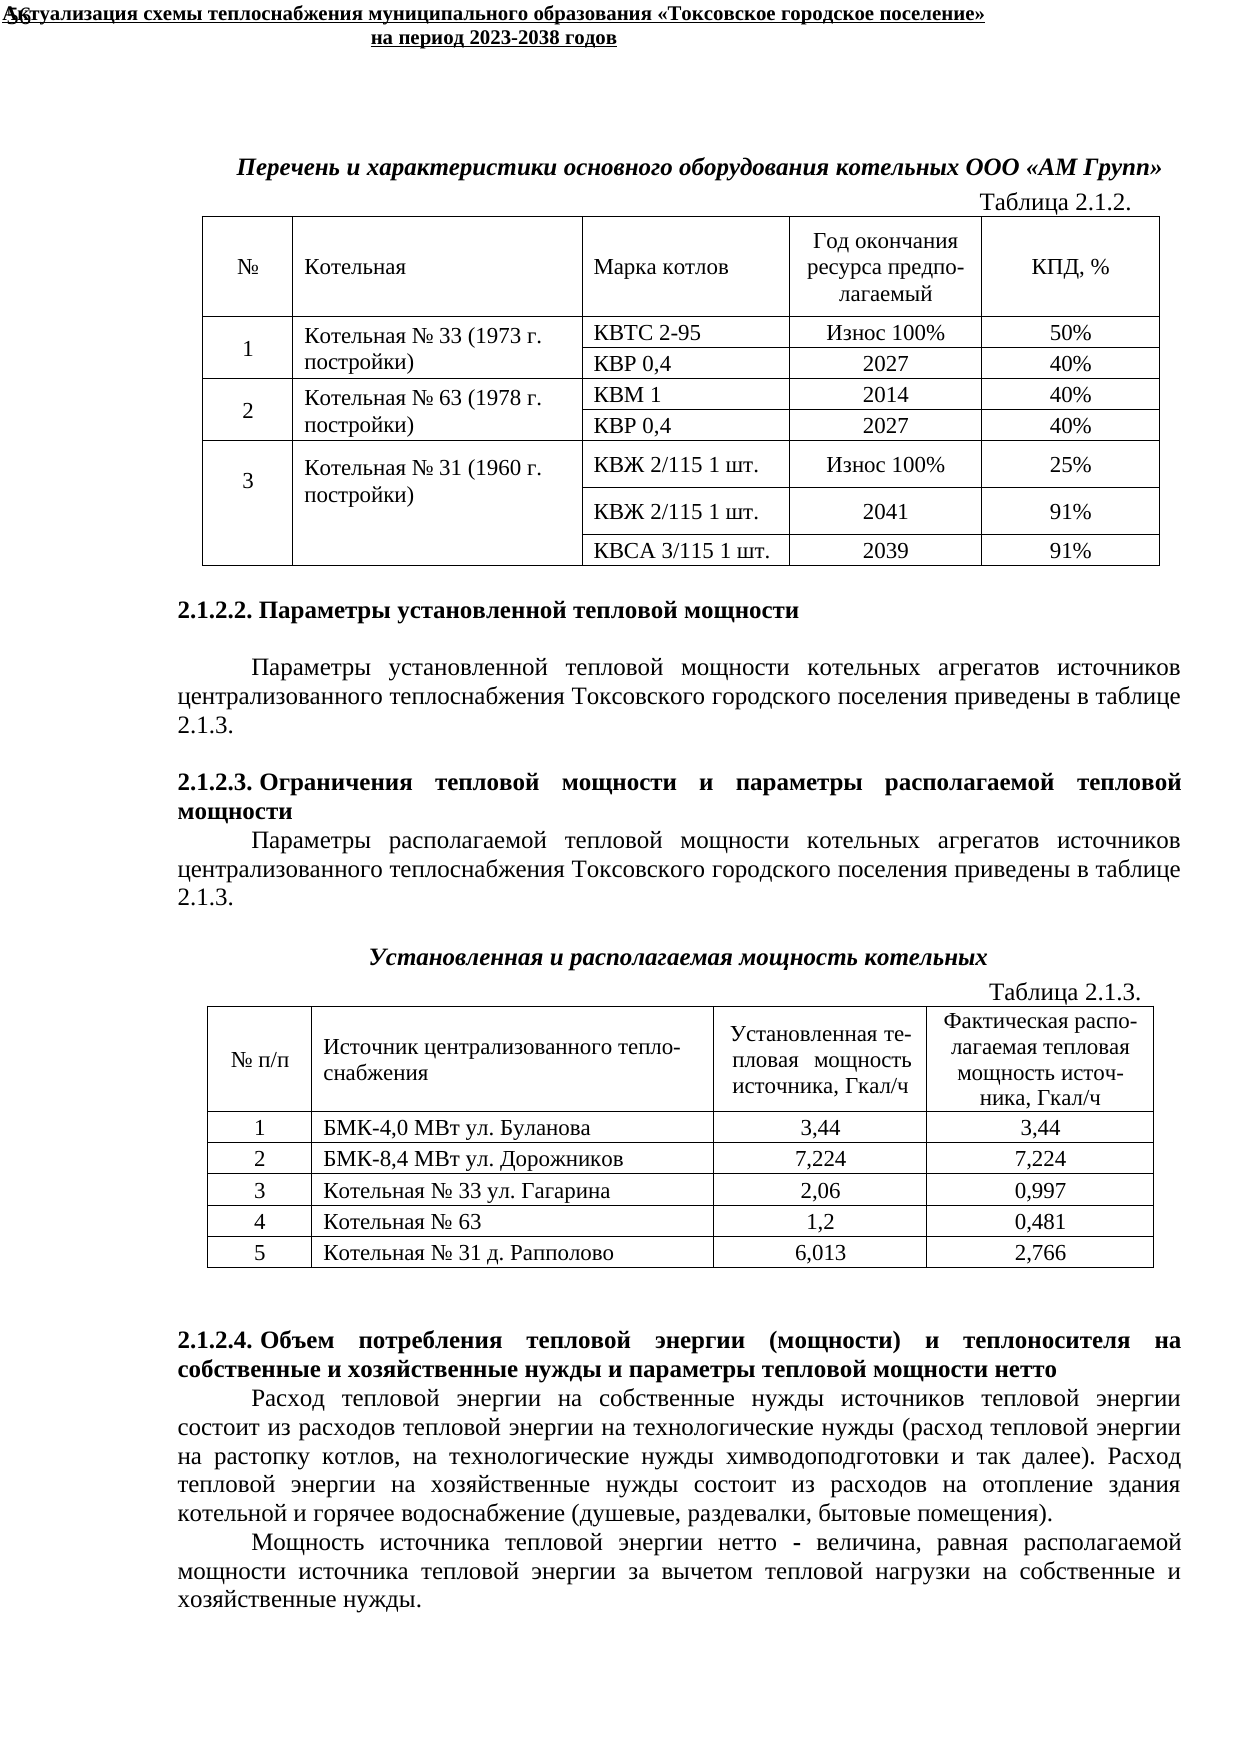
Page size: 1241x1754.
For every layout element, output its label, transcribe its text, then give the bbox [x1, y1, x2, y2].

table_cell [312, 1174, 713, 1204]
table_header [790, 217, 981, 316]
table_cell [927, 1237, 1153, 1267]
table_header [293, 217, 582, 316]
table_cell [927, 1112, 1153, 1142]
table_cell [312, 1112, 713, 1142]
text Параметры располагаемой тепловой мощности котельных агрегатов источников централизованного теплоснабжения Токсовского городского поселения приведены в таблице 2.1.3. [177, 825, 1182, 911]
subtitle Объем потребления тепловой энергии (мощности) и теплоносителя на собственные и хозяйственные нужды и параметры тепловой мощности нетто [177, 1326, 1181, 1383]
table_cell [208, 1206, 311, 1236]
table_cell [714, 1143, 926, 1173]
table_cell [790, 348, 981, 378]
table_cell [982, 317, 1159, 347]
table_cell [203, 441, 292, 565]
text Таблица 2.1.3. [943, 977, 1186, 1006]
subtitle Установленная и располагаемая мощность котельных [175, 942, 1183, 971]
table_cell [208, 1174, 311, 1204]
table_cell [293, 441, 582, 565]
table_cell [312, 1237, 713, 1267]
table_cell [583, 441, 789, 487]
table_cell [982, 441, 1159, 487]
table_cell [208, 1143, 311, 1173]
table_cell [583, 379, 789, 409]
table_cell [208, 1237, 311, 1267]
subtitle Перечень и характеристики основного оборудования котельных ООО «АМ Групп» [236, 152, 1205, 181]
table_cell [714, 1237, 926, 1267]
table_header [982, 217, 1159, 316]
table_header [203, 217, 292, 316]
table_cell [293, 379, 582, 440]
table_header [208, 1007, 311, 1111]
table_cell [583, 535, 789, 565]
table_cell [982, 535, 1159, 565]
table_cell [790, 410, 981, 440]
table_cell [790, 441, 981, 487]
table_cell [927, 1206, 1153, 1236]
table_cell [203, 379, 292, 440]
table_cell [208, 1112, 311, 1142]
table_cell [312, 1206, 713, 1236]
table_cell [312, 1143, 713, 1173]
subtitle Параметры установленной тепловой мощности [177, 595, 1205, 623]
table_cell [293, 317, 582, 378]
subtitle Ограничения тепловой мощности и параметры располагаемой тепловой мощности [177, 767, 1182, 825]
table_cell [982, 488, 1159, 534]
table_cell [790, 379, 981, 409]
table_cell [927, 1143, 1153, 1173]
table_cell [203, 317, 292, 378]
text Расход тепловой энергии на собственные нужды источников тепловой энергии состоит из расходов тепловой энергии на технологические нужды (расход тепловой энергии на растопку котлов, на технологические нужды химводоподготовки и так далее). Расход тепловой энергии на хозяйственные нужды состоит из расходов на отопление здания котельной и горячее водоснабжение (душевые, раздевалки, бытовые помещения). [177, 1383, 1182, 1527]
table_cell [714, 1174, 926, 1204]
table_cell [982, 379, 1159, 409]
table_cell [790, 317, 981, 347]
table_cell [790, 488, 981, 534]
text Таблица 2.1.2. [979, 187, 1205, 216]
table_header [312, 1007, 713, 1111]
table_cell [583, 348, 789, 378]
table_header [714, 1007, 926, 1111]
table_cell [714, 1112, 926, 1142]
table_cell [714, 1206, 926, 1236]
text Мощность источника тепловой энергии нетто - величина, равная располагаемой мощности источника тепловой энергии за вычетом тепловой нагрузки на собственные и хозяйственные нужды. [177, 1527, 1182, 1613]
text Параметры установленной тепловой мощности котельных агрегатов источников централизованного теплоснабжения Токсовского городского поселения приведены в таблице 2.1.3. [177, 652, 1182, 739]
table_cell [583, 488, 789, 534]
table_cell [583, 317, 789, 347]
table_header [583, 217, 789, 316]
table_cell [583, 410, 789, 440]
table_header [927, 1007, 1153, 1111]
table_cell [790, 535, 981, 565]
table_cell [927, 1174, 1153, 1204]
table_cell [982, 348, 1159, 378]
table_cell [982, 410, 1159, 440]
